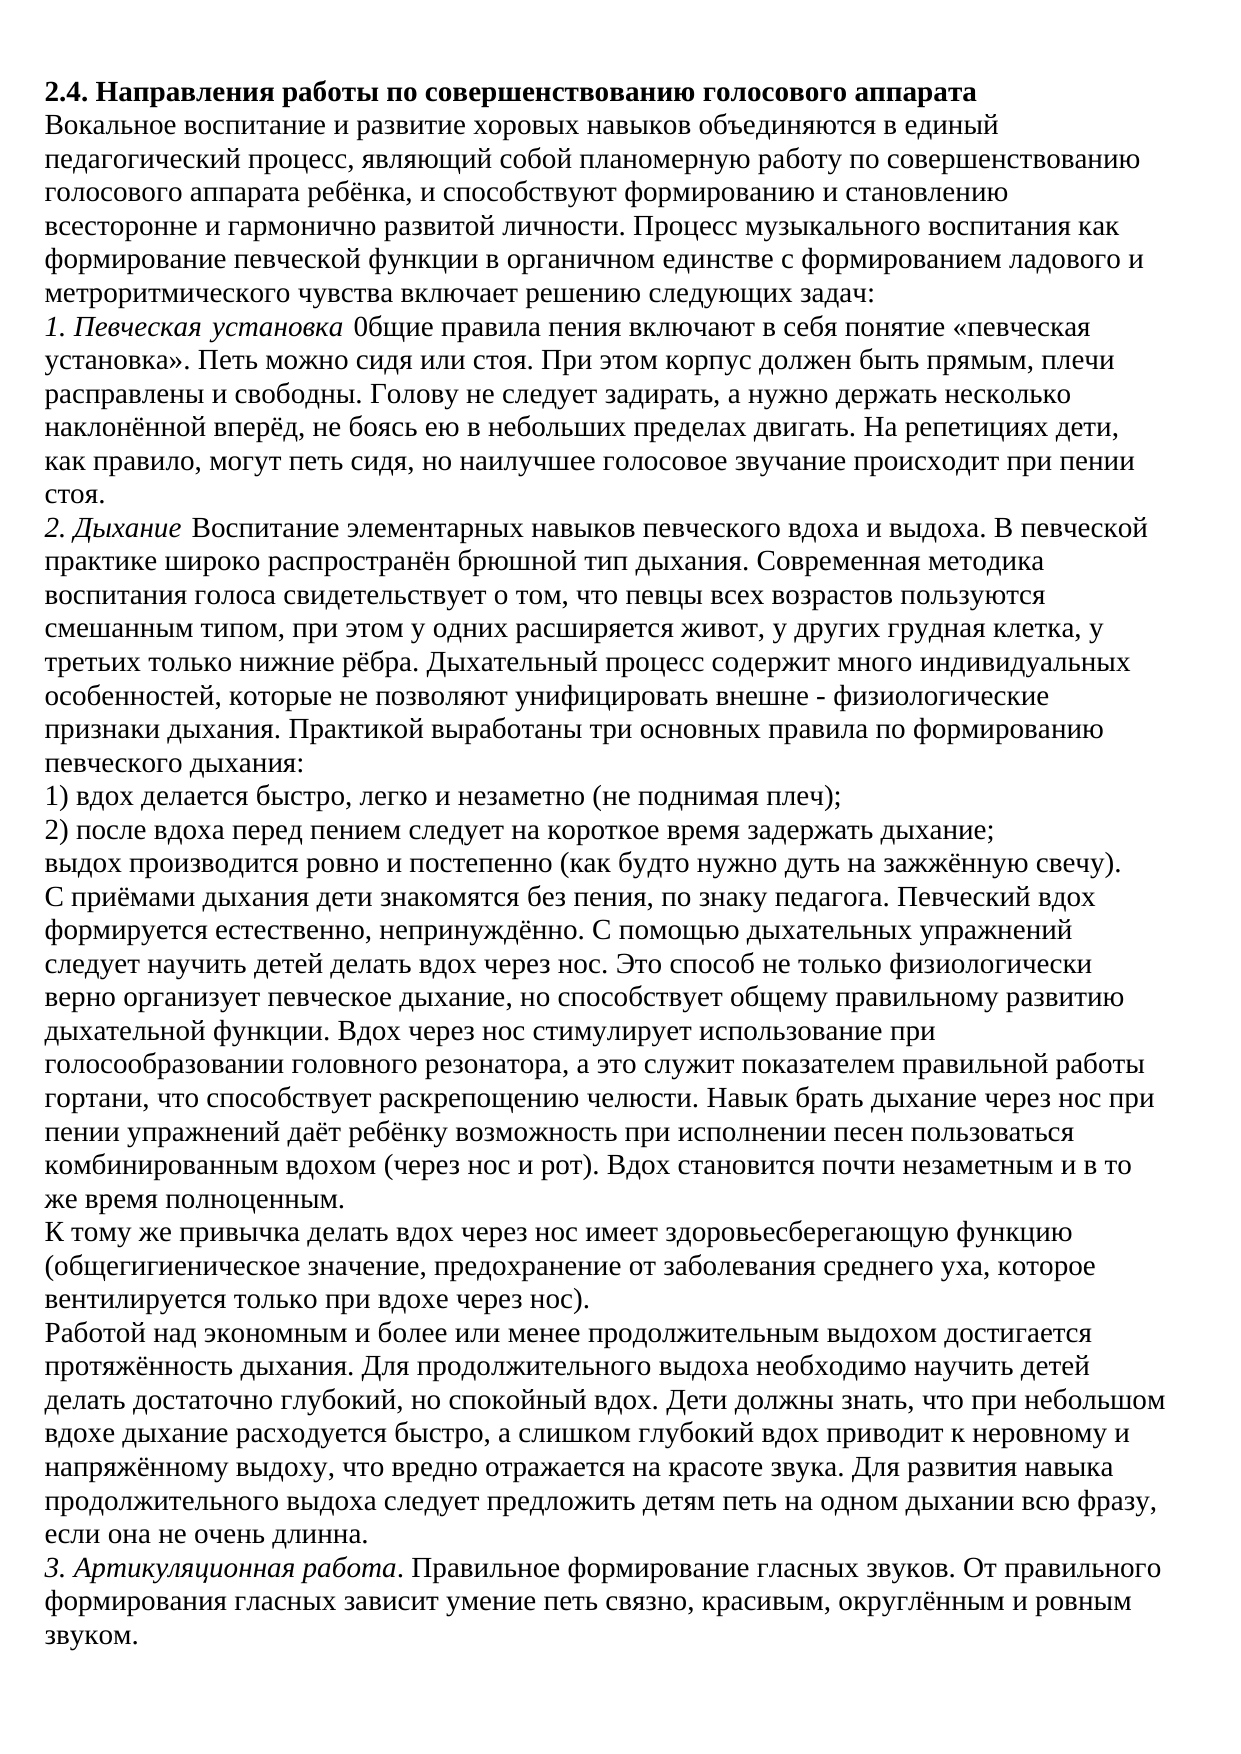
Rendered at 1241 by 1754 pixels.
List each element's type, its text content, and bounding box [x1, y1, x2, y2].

text С приёмами дыхания дети знакомятся без пения, по знаку педагога. Певческий вдох формируется естественно, непринуждённо. С помощью дыхательных упражнений следует научить детей делать вдох через нос. Это способ не только физиологически верно организует певческое дыхание, но способствует общему правильному развитию дыхательной функции. Вдох через нос стимулирует использование при голосообразовании головного резонатора, а это служит показателем правильной работы гортани, что способствует раскрепощению челюсти. Навык брать дыхание через нос при пении упражнений даёт ребёнку возможность при исполнении песен пользоваться комбинированным вдохом (через нос и рот). Вдох становится почти незаметным и в то же время полноценным. [44, 879, 1167, 1214]
text 2) после вдоха перед пением следует на короткое время задержать дыхание; [44, 812, 1167, 845]
text 3. Артикуляционная работа. Правильное формирование гласных звуков. От правильного формирования гласных зависит умение петь связно, красивым, округлённым и ровным звуком. [44, 1550, 1167, 1650]
text Работой над экономным и более или менее продолжительным выдохом достигается протяжённость дыхания. Для продолжительного выдоха необходимо научить детей делать достаточно глубокий, но спокойный вдох. Дети должны знать, что при небольшом вдохе дыхание расходуется быстро, а слишком глубокий вдох приводит к неровному и напряжённому выдоху, что вредно отражается на красоте звука. Для развития навыка продолжительного выдоха следует предложить детям петь на одном дыхании всю фразу, если она не очень длинна. [44, 1315, 1167, 1550]
text 2.4. Направления работы по совершенствованию голосового аппарата [44, 74, 1167, 107]
text 1) вдох делается быстро, легко и незаметно (не поднимая плеч); [44, 778, 1167, 812]
text 1. Певческая установка 0бщие правила пения включают в себя понятие «певческая установка». Петь можно сидя или стоя. При этом корпус должен быть прямым, плечи расправлены и свободны. Голову не следует задирать, а нужно держать несколько наклонённой вперёд, не боясь ею в небольших пределах двигать. На репетициях дети, как правило, могут петь сидя, но наилучшее голосовое звучание происходит при пении стоя. [44, 309, 1167, 510]
text выдох производится ровно и постепенно (как будто нужно дуть на зажжённую свечу). [44, 845, 1167, 879]
text Вокальное воспитание и развитие хоровых навыков объединяются в единый педагогический процесс, являющий собой планомерную работу по совершенствованию голосового аппарата ребёнка, и способствуют формированию и становлению всесторонне и гармонично развитой личности. Процесс музыкального воспитания как формирование певческой функции в органичном единстве с формированием ладового и метроритмического чувства включает решению следующих задач: [44, 107, 1167, 309]
text 2. Дыхание Воспитание элементарных навыков певческого вдоха и выдоха. В певческой практике широко распространён брюшной тип дыхания. Современная методика воспитания голоса свидетельствует о том, что певцы всех возрастов пользуются смешанным типом, при этом у одних расширяется живот, у других грудная клетка, у третьих только нижние рёбра. Дыхательный процесс содержит много индивидуальных особенностей, которые не позволяют унифицировать внешне - физиологические признаки дыхания. Практикой выработаны три основных правила по формированию певческого дыхания: [44, 510, 1167, 778]
text К тому же привычка делать вдох через нос имеет здоровьесберегающую функцию (общегигиеническое значение, предохранение от заболевания среднего уха, которое вентилируется только при вдохе через нос). [44, 1214, 1167, 1315]
